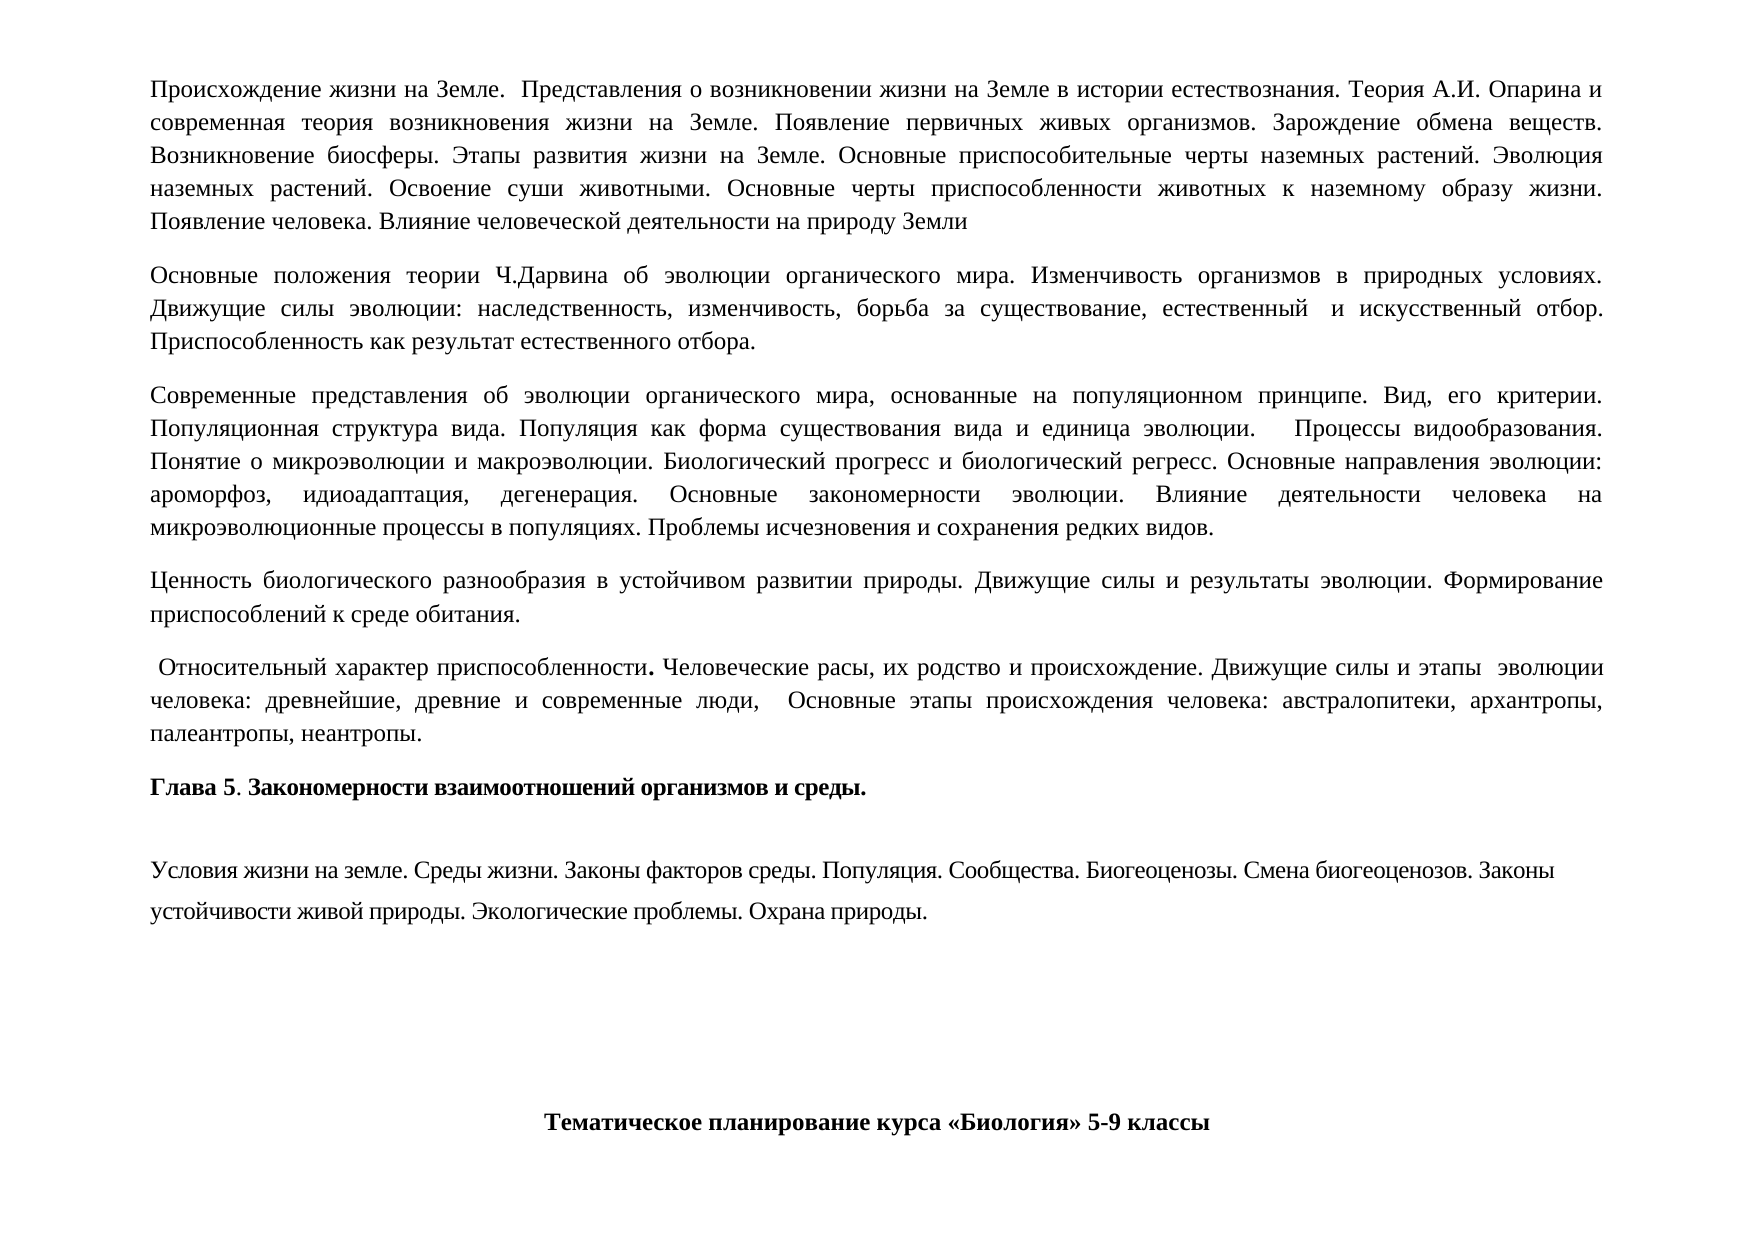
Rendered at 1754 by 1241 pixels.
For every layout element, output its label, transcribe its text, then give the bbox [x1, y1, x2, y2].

text Современные представления об эволюции органического мира, основанные на популяционном принципе. Вид, его критерии. Популяционная структура вида. Популяция как форма существования вида и единица эволюции. Процессы видообразования. Понятие о микроэволюции и макроэволюции. Биологический прогресс и биологический регресс. Основные направления эволюции: ароморфоз, идиоадаптация, дегенерация. Основные закономерности эволюции. Влияние деятельности человека на микроэволюционные процессы в популяциях. Проблемы исчезновения и сохранения редких видов. [150, 380, 1604, 541]
text Основные положения теории Ч.Дарвина об эволюции органического мира. Изменчивость организмов в природных условиях. Движущие силы эволюции: наследственность, изменчивость, борьба за существование, естественный и искусственный отбор. Приспособленность как результат естественного отбора. [150, 260, 1604, 354]
text Относительный характер приспособленности. Человеческие расы, их родство и происхождение. Движущие силы и этапы эволюции человека: древнейшие, древние и современные люди, Основные этапы происхождения человека: австралопитеки, архантропы, палеантропы, неантропы. [150, 652, 1604, 747]
text Глава 5. Закономерности взаимоотношений организмов и среды. [150, 772, 1616, 801]
text Ценность биологического разнообразия в устойчивом развитии природы. Движущие силы и результаты эволюции. Формирование приспособлений к среде обитания. [150, 566, 1604, 627]
text Происхождение жизни на Земле. Представления о возникновении жизни на Земле в истории естествознания. Теория А.И. Опарина и современная теория возникновения жизни на Земле. Появление первичных живых организмов. Зарождение обмена веществ. Возникновение биосферы. Этапы развития жизни на Земле. Основные приспособительные черты наземных растений. Эволюция наземных растений. Освоение суши животными. Основные черты приспособленности животных к наземному образу жизни. Появление человека. Влияние человеческой деятельности на природу Земли [150, 74, 1604, 235]
text устойчивости живой природы. Экологические проблемы. Охрана природы. [150, 896, 1616, 925]
text Тематическое планирование курса «Биология» 5-9 классы [150, 1107, 1604, 1136]
text Условия жизни на земле. Среды жизни. Законы факторов среды. Популяция. Сообщества. Биогеоценозы. Смена биогеоценозов. Законы [150, 855, 1616, 884]
